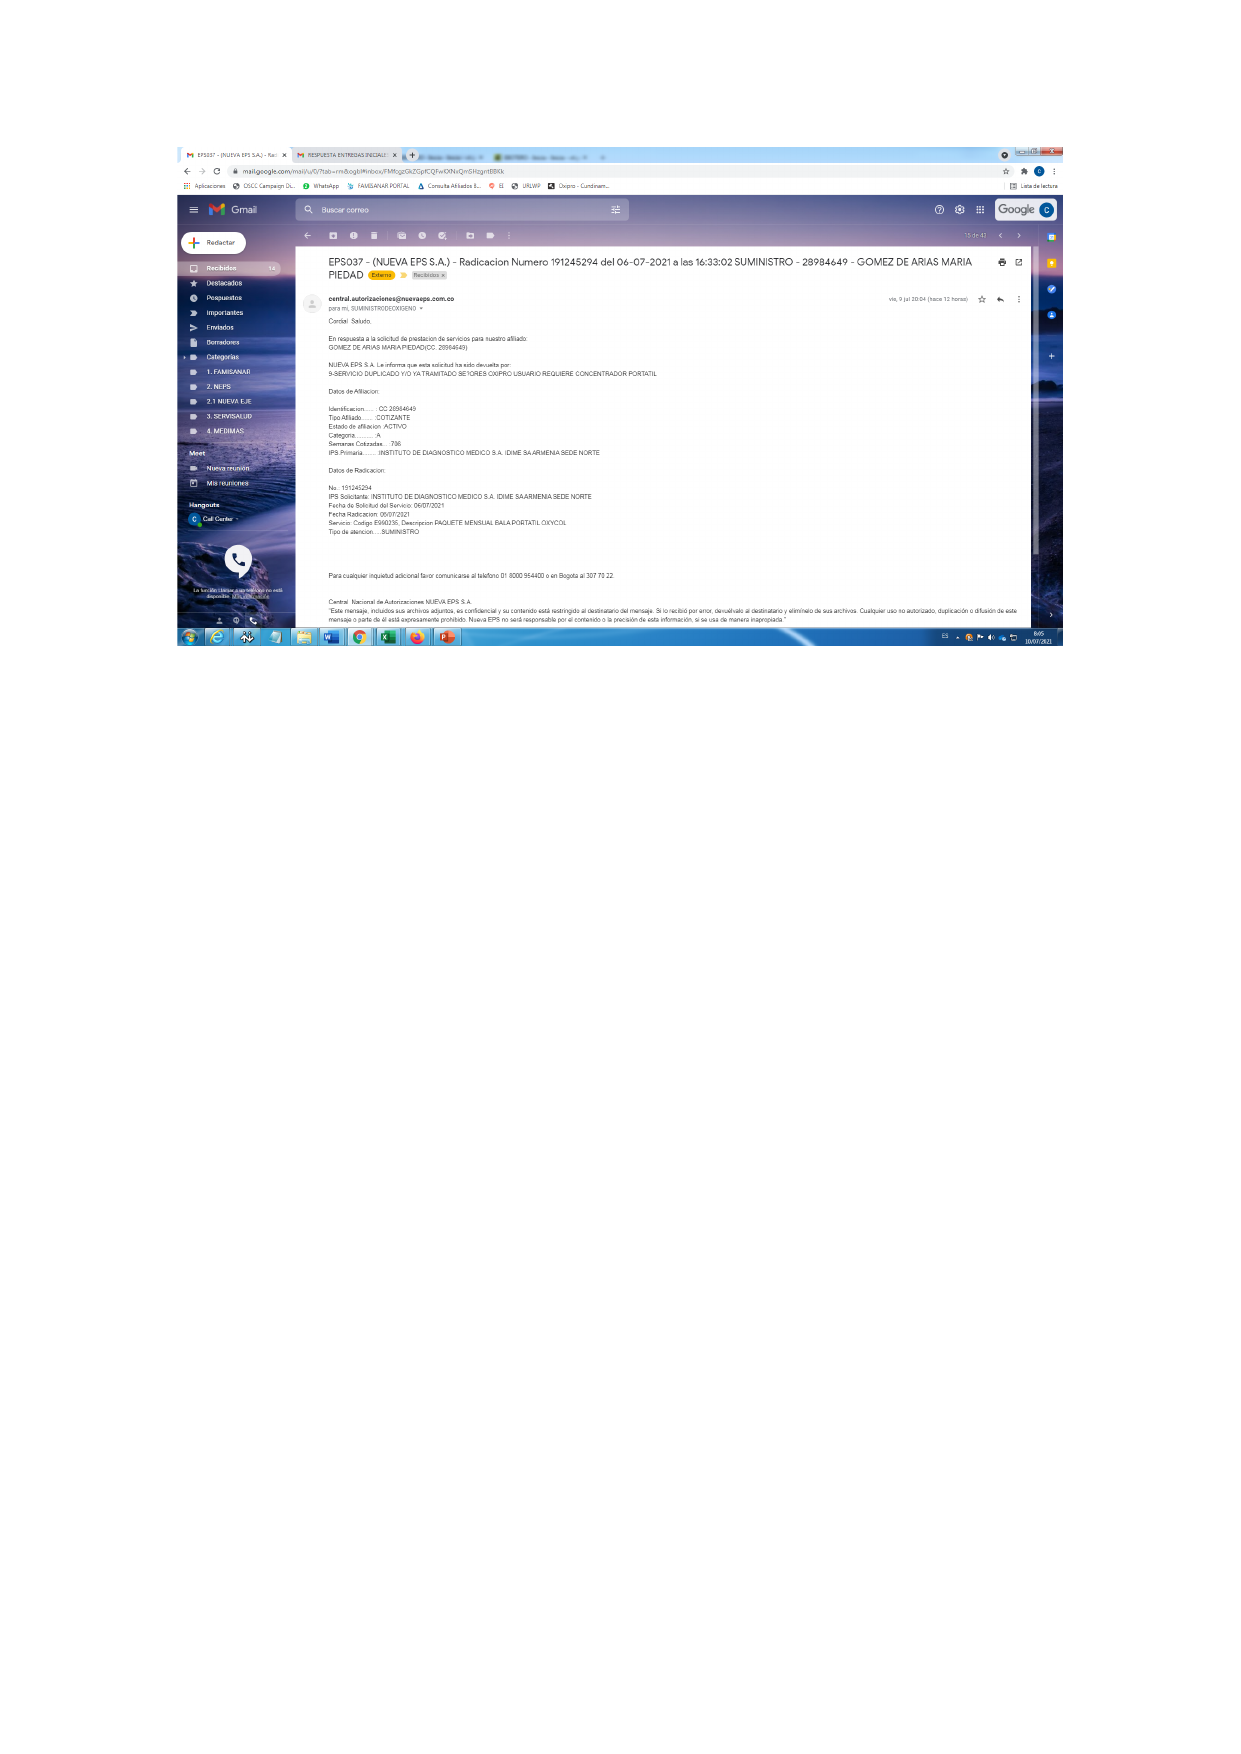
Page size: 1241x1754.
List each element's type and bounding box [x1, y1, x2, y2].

picture [177, 147, 1063, 646]
